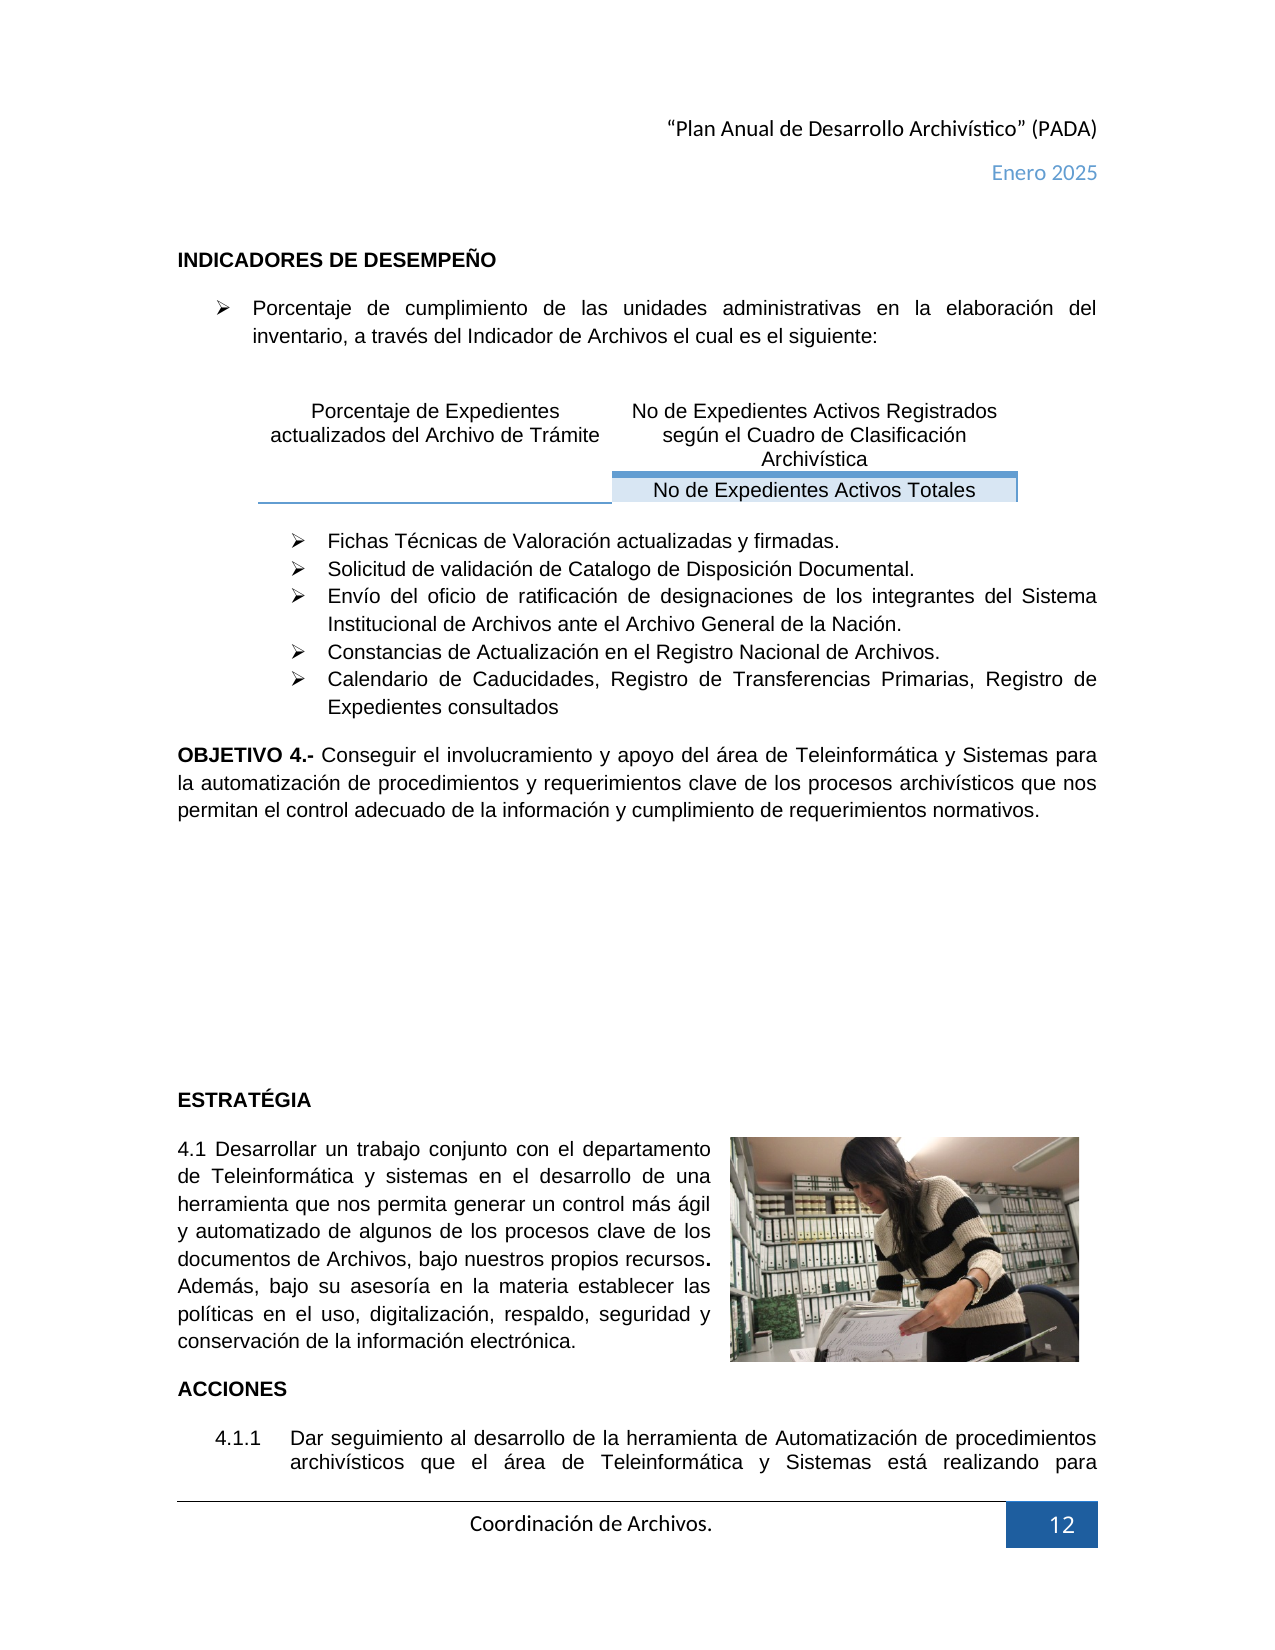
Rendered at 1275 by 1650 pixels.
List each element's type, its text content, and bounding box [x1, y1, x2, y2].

text ACCIONES [177, 1377, 1098, 1401]
list Solicitud de validación de Catalogo de Disposición Documental. [290, 557, 1098, 581]
table_cell No de Expedientes Activos Totales [612, 478, 1016, 502]
list Envío del oficio de ratificación de designaciones de los integrantes del Sistema Institucional de Archivos ante el Archivo General de la Nación. [290, 584, 1098, 636]
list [215, 1426, 1098, 1473]
table_header No de Expedientes Activos Registrados según el Cuadro de Clasificación Archivística [612, 399, 1017, 471]
text ESTRATÉGIA [177, 1088, 1098, 1112]
list Porcentaje de cumplimiento de las unidades administrativas en la elaboración del inventario, a través del Indicador de Archivos el cual es el siguiente: [215, 296, 1098, 347]
text OBJETIVO 4.- Conseguir el involucramiento y apoyo del área de Teleinformática y Sistemas para la automatización de procedimientos y requerimientos clave de los procesos archivísticos que nos permitan el control adecuado de la información y cumplimiento de requerimientos normativos. [177, 743, 1098, 822]
picture [730, 1137, 1080, 1362]
list Constancias de Actualización en el Registro Nacional de Archivos. [290, 639, 1098, 663]
list Calendario de Caducidades, Registro de Transferencias Primarias, Registro de Expedientes consultados [290, 667, 1098, 719]
text INDICADORES DE DESEMPEÑO [177, 247, 1098, 271]
list Fichas Técnicas de Valoración actualizadas y firmadas. [290, 529, 1098, 553]
table_header Porcentaje de Expedientes actualizados del Archivo de Trámite [258, 399, 612, 502]
